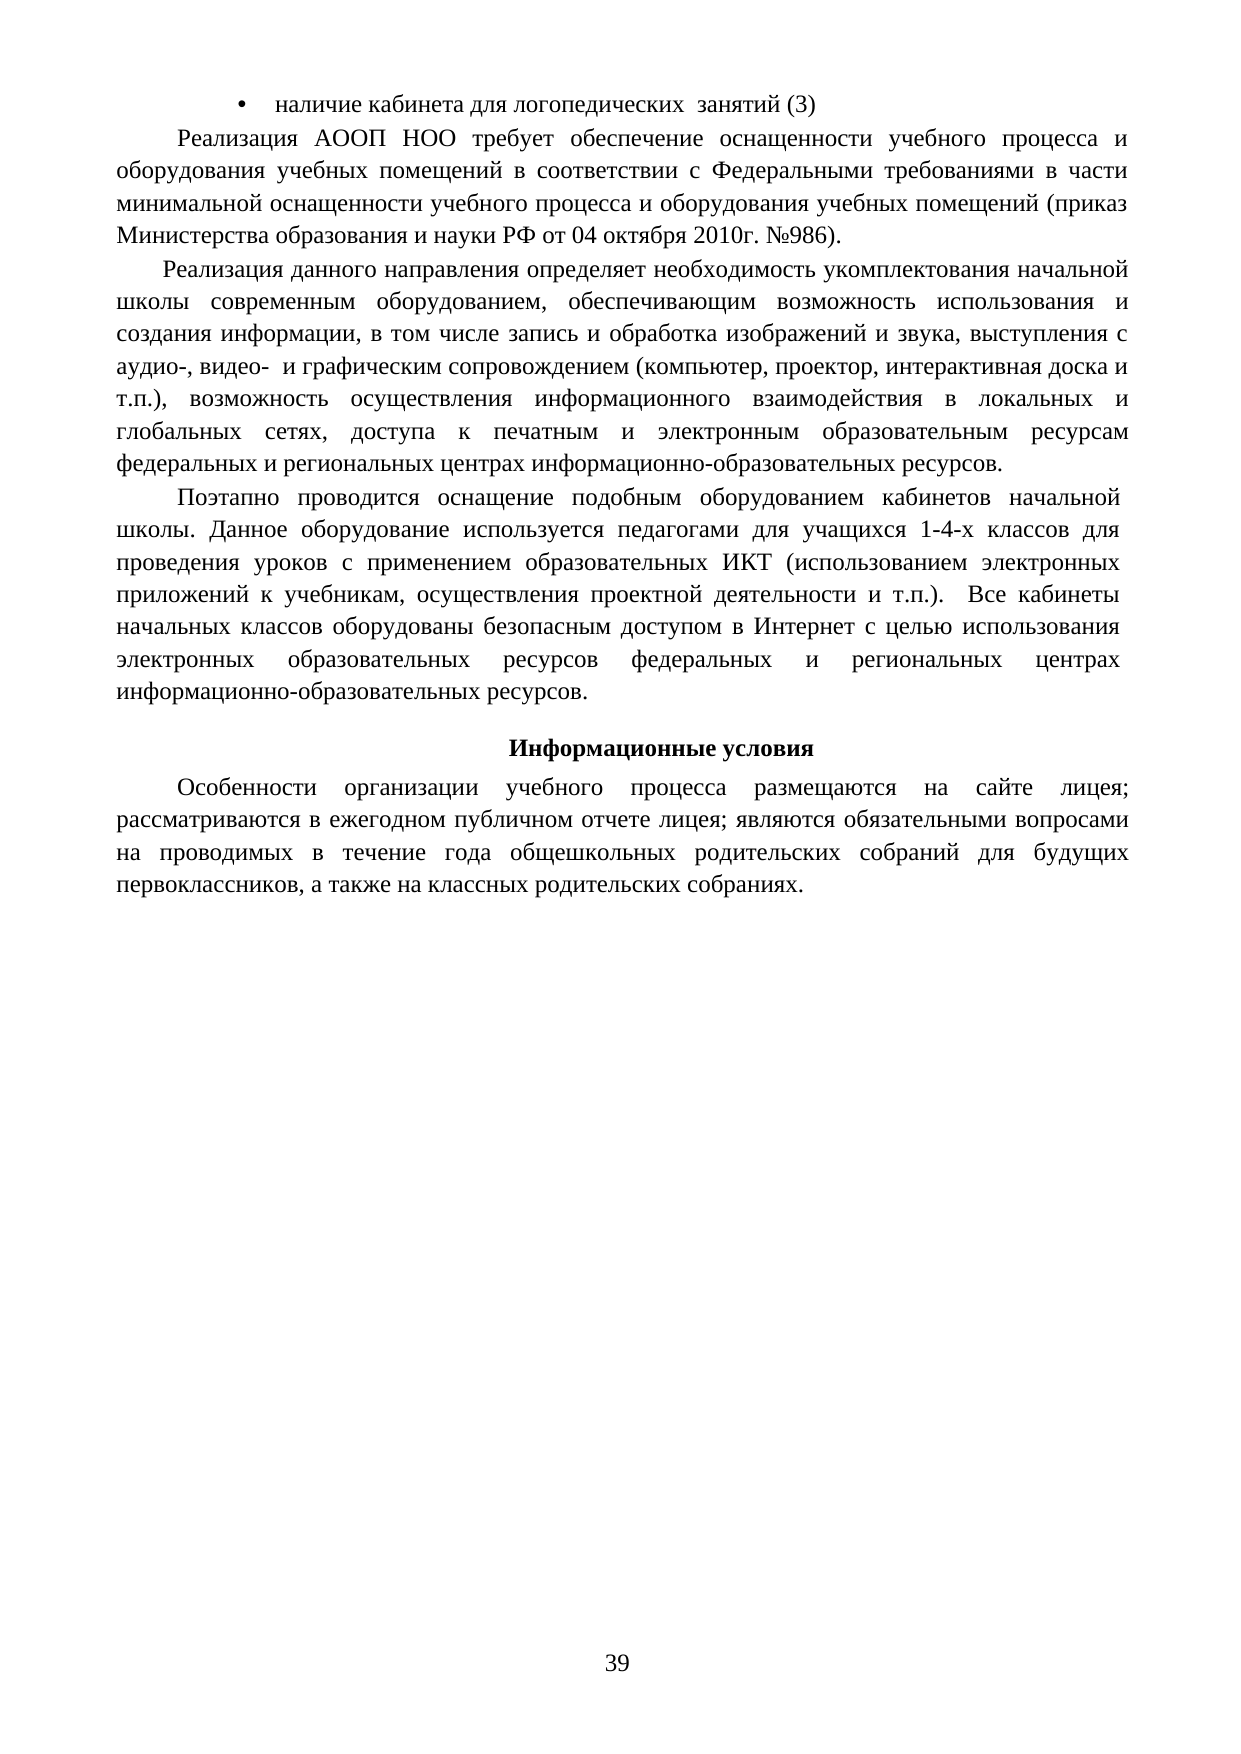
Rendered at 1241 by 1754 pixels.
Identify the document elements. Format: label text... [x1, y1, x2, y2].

text Реализация АООП НОО требует обеспечение оснащенности учебного процесса и оборудования учебных помещений в соответствии с Федеральными требованиями в части минимальной оснащенности учебного процесса и оборудования учебных помещений (приказ Министерства образования и науки РФ от 04 октября 2010г. №986). [116, 123, 1128, 249]
text Реализация данного направления определяет необходимость укомплектования начальной школы современным оборудованием, обеспечивающим возможность использования и создания информации, в том числе запись и обработка изображений и звука, выступления с аудио-, видео- и графическим сопровождением (компьютер, проектор, интерактивная доска и т.п.), возможность осуществления информационного взаимодействия в локальных и глобальных сетях, доступа к печатным и электронным образовательным ресурсам федеральных и региональных центрах информационно-образовательных ресурсов. [116, 254, 1129, 477]
text Поэтапно проводится оснащение подобным оборудованием кабинетов начальной школы. Данное оборудование используется педагогами для учащихся 1-4-х классов для проведения уроков с применением образовательных ИКТ (использованием электронных приложений к учебникам, осуществления проектной деятельности и т.п.). Все кабинеты начальных классов оборудованы безопасным доступом в Интернет с целью использования электронных образовательных ресурсов федеральных и региональных центрах информационно-образовательных ресурсов. [116, 482, 1121, 705]
text Особенности организации учебного процесса размещаются на сайте лицея; рассматриваются в ежегодном публичном отчете лицея; являются обязательными вопросами на проводимых в течение года общешкольных родительских собраний для будущих первоклассников, а также на классных родительских собраниях. [116, 772, 1130, 898]
subtitle Информационные условия [149, 733, 1173, 762]
list наличие кабинета для логопедических занятий (3) [237, 89, 1121, 118]
